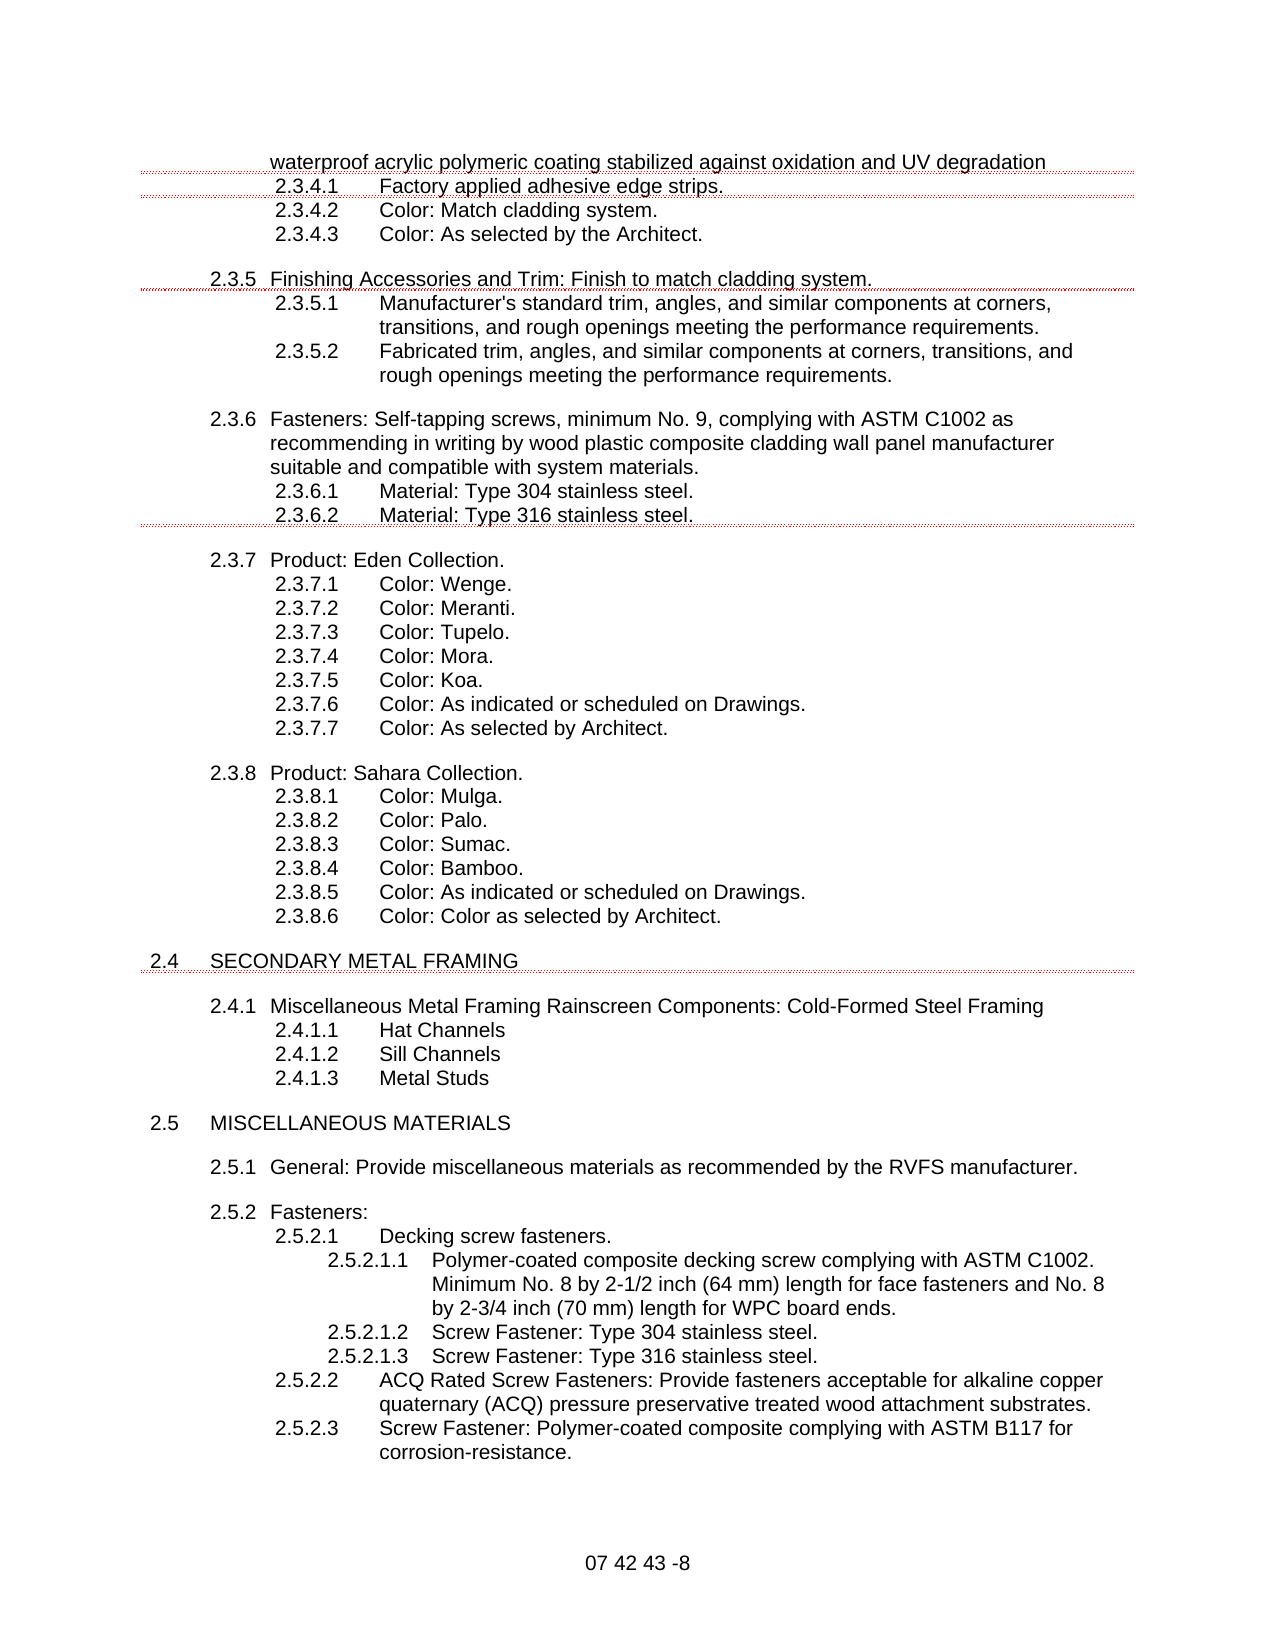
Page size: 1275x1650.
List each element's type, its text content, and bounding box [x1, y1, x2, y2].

list Decking screw fasteners. [275, 1224, 1125, 1248]
list Color: Sumac. [275, 832, 1125, 856]
list Fabricated trim, angles, and similar components at corners, transitions, and rough openings meeting the performance requirements. [275, 338, 1125, 386]
list Metal Studs [275, 1066, 1125, 1089]
list ACQ Rated Screw Fasteners: Provide fasteners acceptable for alkaline copper quaternary (ACQ) pressure preservative treated wood attachment substrates. [275, 1368, 1125, 1416]
list MISCELLANEOUS MATERIALS [150, 1110, 1125, 1134]
list Color: Palo. [275, 808, 1125, 832]
list Color: Tupelo. [275, 620, 1125, 644]
list Material: Type 316 stainless steel. [275, 503, 1125, 527]
list Color: Koa. [275, 668, 1125, 692]
list Material: Type 304 stainless steel. [275, 479, 1125, 503]
list Finishing Accessories and Trim: Finish to match cladding system. [210, 267, 1125, 291]
list Screw Fastener: Type 316 stainless steel. [327, 1344, 1125, 1368]
list Color: Wenge. [275, 572, 1125, 596]
list Manufacturer's standard trim, angles, and similar components at corners, transitions, and rough openings meeting the performance requirements. [275, 291, 1125, 338]
list Product: Sahara Collection. [210, 760, 1125, 784]
list Fasteners: [210, 1200, 1125, 1224]
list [210, 150, 1125, 174]
list Hat Channels [275, 1018, 1125, 1042]
list Color: As selected by Architect. [275, 716, 1125, 739]
list Miscellaneous Metal Framing Rainscreen Components: Cold-Formed Steel Framing [210, 994, 1125, 1018]
list Color: Match cladding system. [275, 198, 1125, 222]
list Color: Mora. [275, 644, 1125, 668]
list Color: Bamboo. [275, 856, 1125, 880]
list Fasteners: Self-tapping screws, minimum No. 9, complying with ASTM C1002 as recommending in writing by wood plastic composite cladding wall panel manufacturer suitable and compatible with system materials. [210, 407, 1125, 479]
list Color: Mulga. [275, 784, 1125, 808]
list Factory applied adhesive edge strips. [275, 174, 1125, 198]
list SECONDARY METAL FRAMING [150, 949, 1125, 973]
list Screw Fastener: Polymer-coated composite complying with ASTM B117 for corrosion-resistance. [275, 1416, 1125, 1463]
list Screw Fastener: Type 304 stainless steel. [327, 1320, 1125, 1344]
list Polymer-coated composite decking screw complying with ASTM C1002. Minimum No. 8 by 2-1/2 inch (64 mm) length for face fasteners and No. 8 by 2-3/4 inch (70 mm) length for WPC board ends. [327, 1248, 1125, 1320]
list General: Provide miscellaneous materials as recommended by the RVFS manufacturer. [210, 1155, 1125, 1179]
list Product: Eden Collection. [210, 548, 1125, 572]
list Color: As indicated or scheduled on Drawings. [275, 692, 1125, 716]
list Color: As selected by the Architect. [275, 222, 1125, 246]
list Sill Channels [275, 1042, 1125, 1066]
list Color: Meranti. [275, 596, 1125, 620]
list Color: Color as selected by Architect. [275, 904, 1125, 928]
list Color: As indicated or scheduled on Drawings. [275, 880, 1125, 904]
